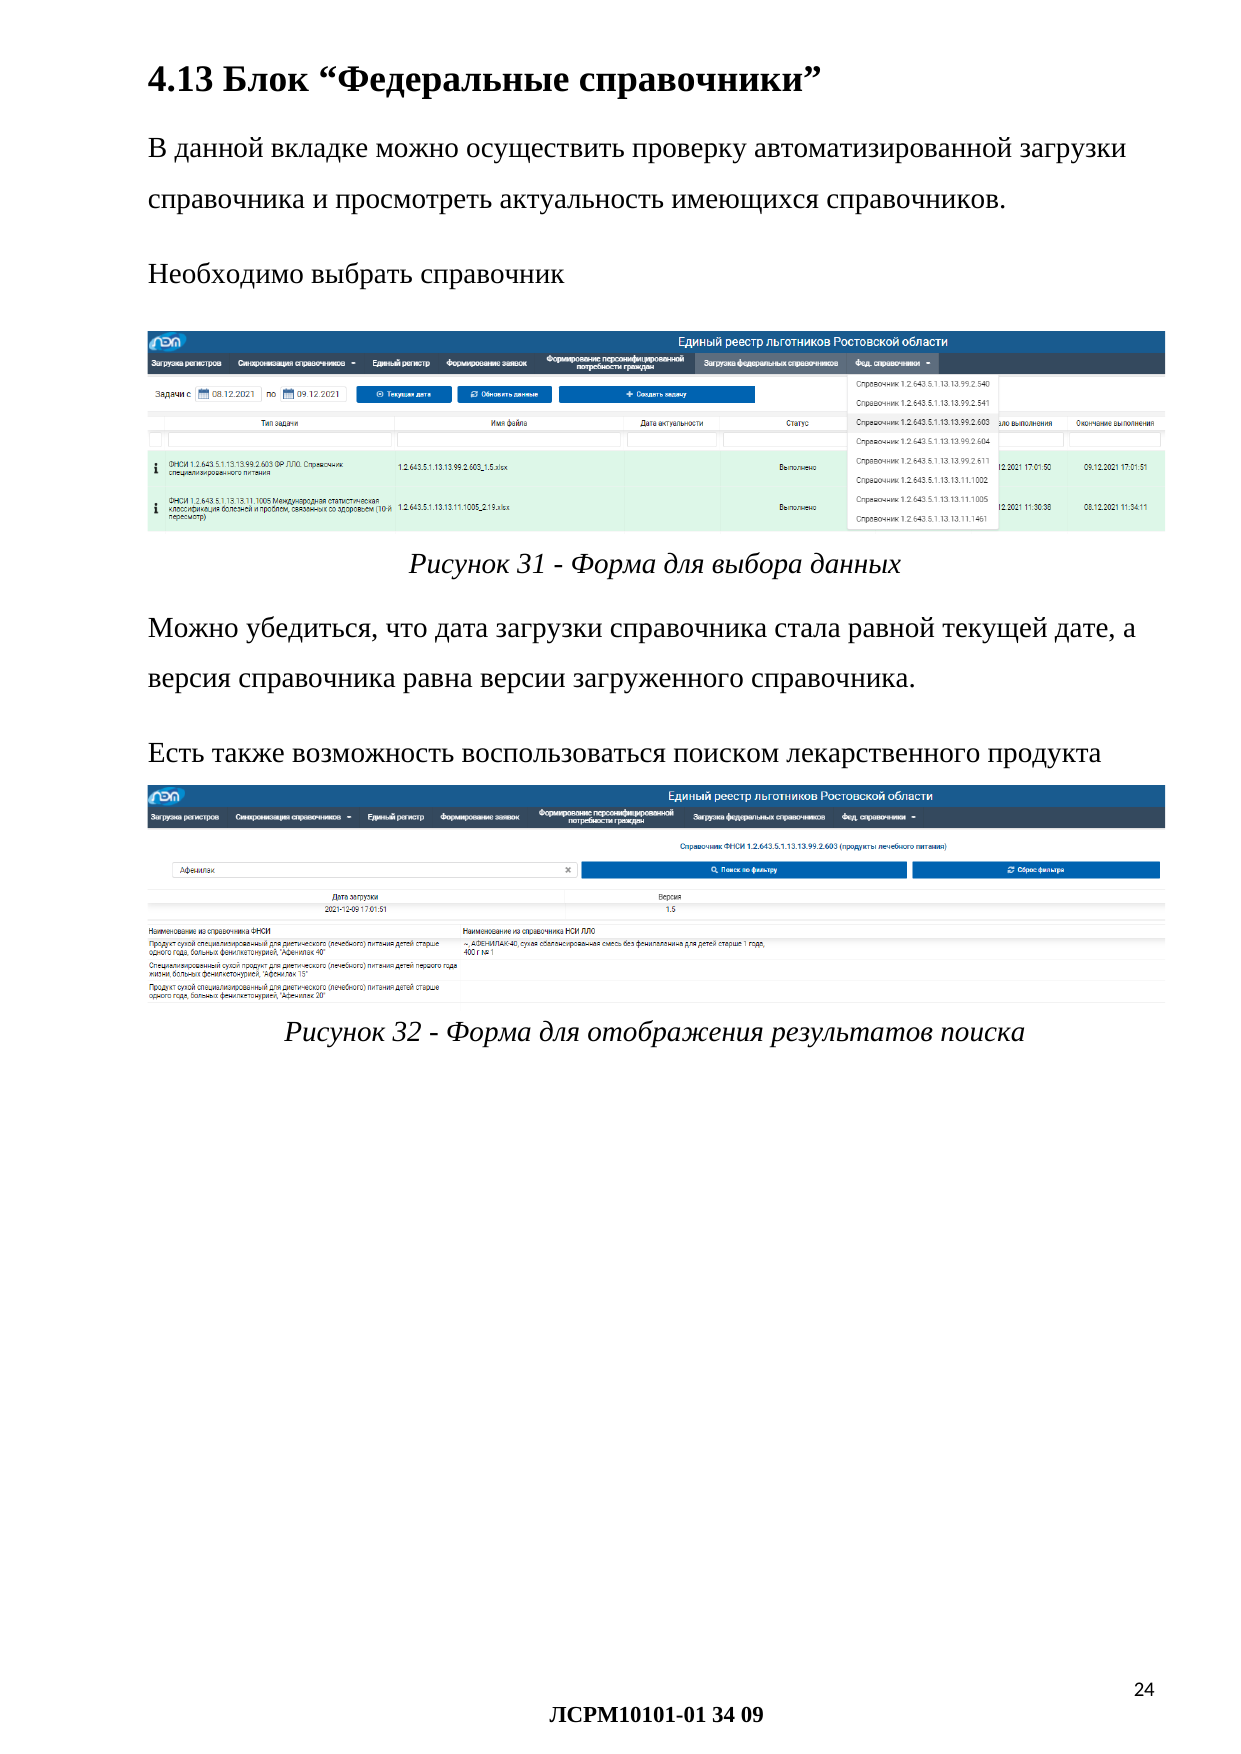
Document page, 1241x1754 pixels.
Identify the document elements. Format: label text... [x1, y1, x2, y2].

text Можно убедиться, что дата загрузки справочника стала равной текущей дате, а версия справочника равна версии загруженного справочника. [148, 610, 1165, 694]
text Необходимо выбрать справочник [148, 256, 1165, 290]
text Рисунок 32 - Форма для отображения результатов поиска [148, 1014, 1164, 1048]
picture [147, 785, 1166, 1011]
picture [147, 331, 1166, 534]
text Есть также возможность воспользоваться поиском лекарственного продукта [148, 736, 1165, 769]
text Рисунок 31 - Форма для выбора данных [148, 546, 1164, 580]
text В данной вкладке можно осуществить проверку автоматизированной загрузки справочника и просмотреть актуальность имеющихся справочников. [148, 131, 1165, 214]
text 4.13 Блок “Федеральные справочники” [148, 56, 1164, 99]
